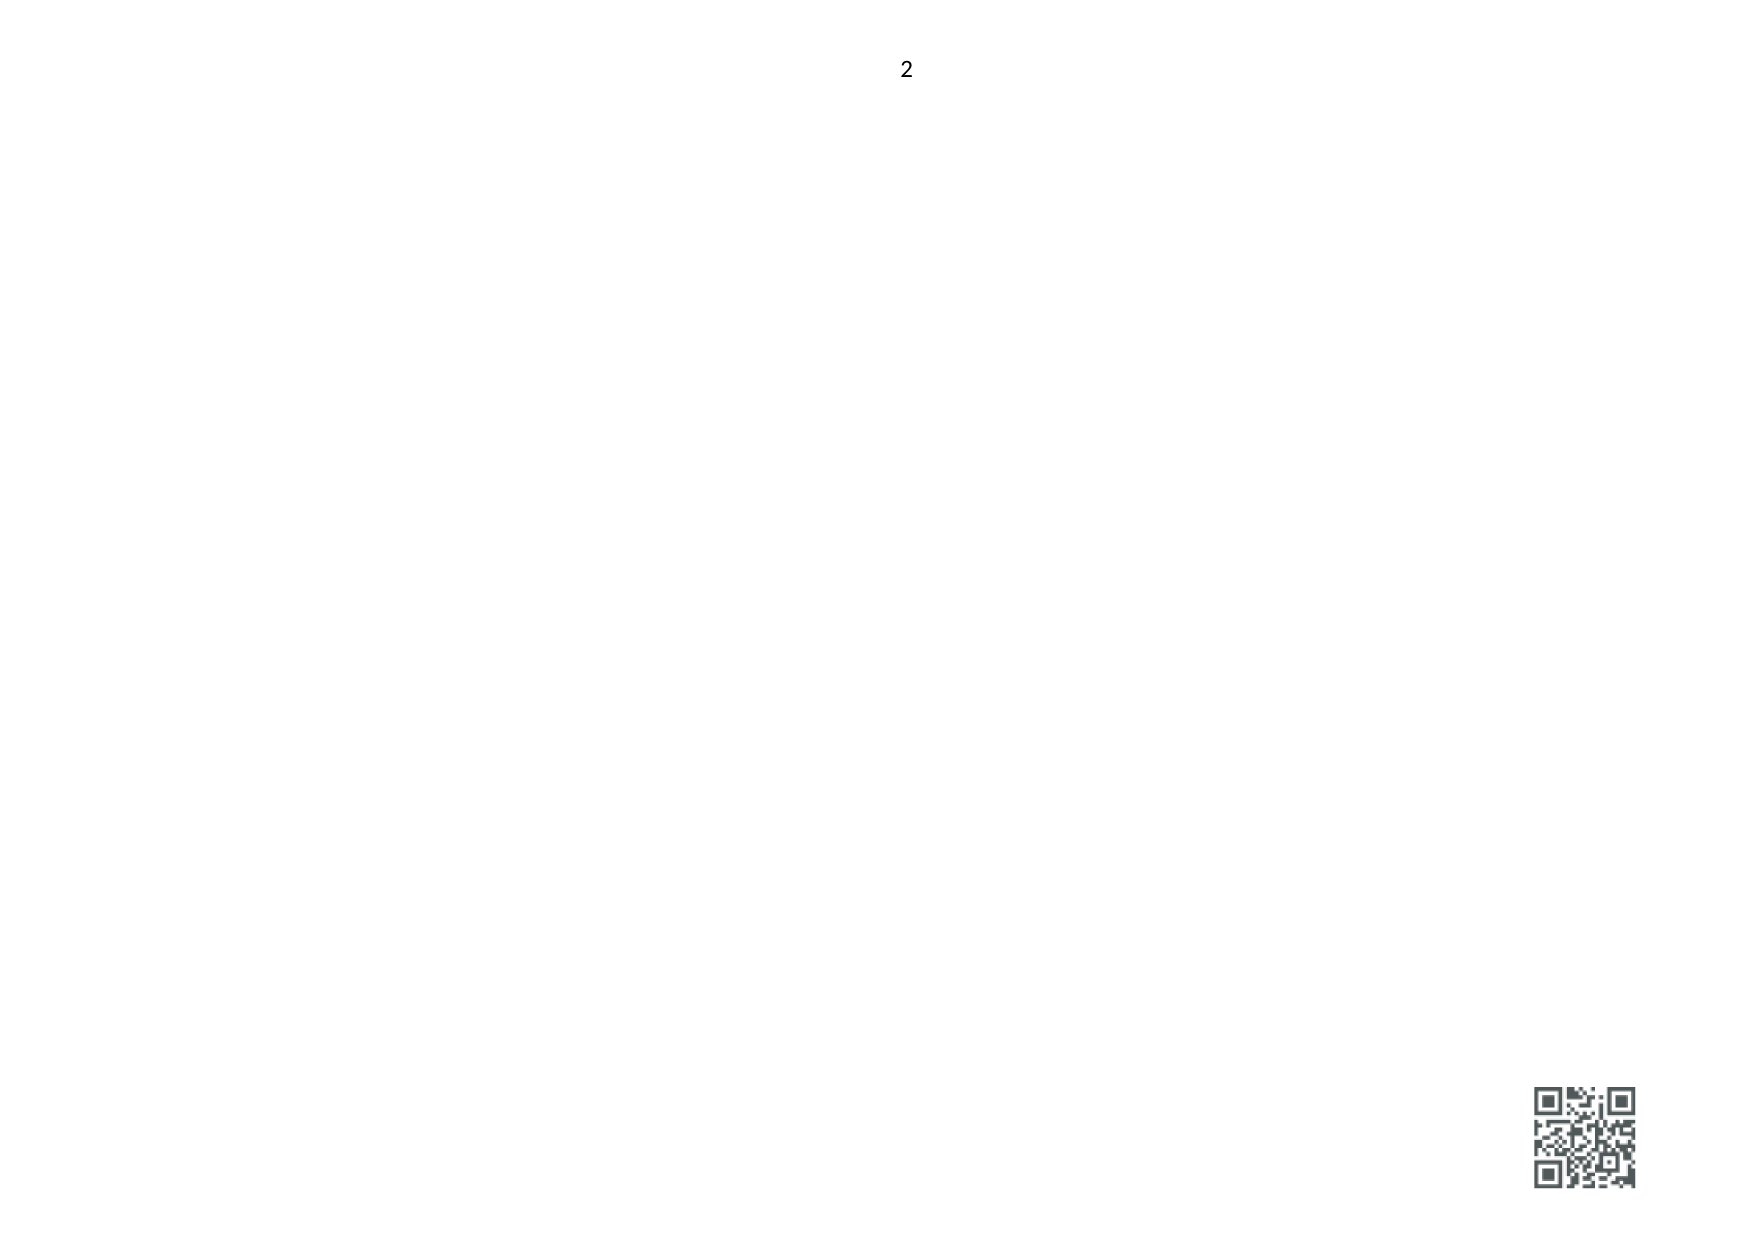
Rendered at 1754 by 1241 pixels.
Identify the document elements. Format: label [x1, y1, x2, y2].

picture [1534, 1087, 1636, 1189]
